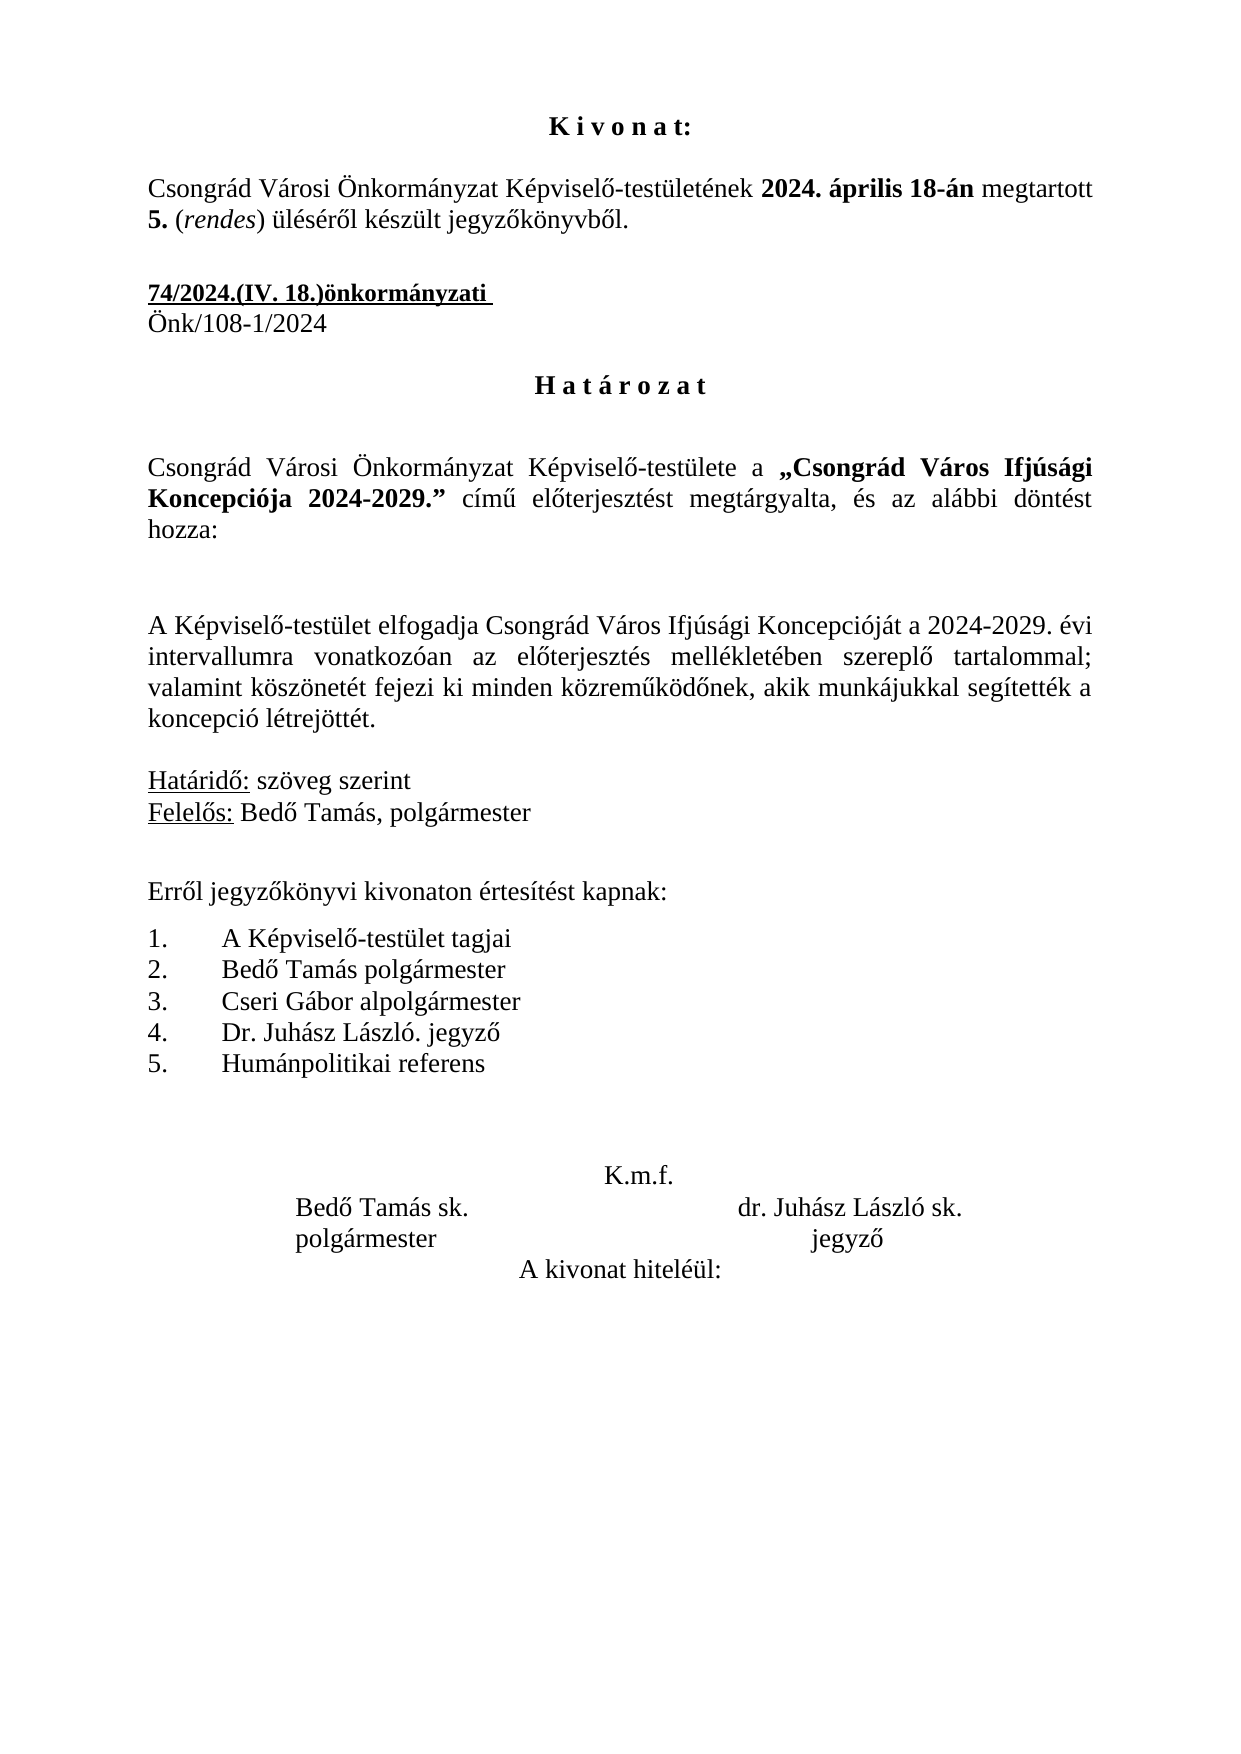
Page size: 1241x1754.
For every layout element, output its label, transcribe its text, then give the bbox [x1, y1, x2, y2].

list Cseri Gábor alpolgármester [147, 985, 1093, 1016]
text H a t á r o z a t [148, 369, 1093, 401]
list Bedő Tamás polgármester [147, 953, 1093, 985]
text 74/2024.(IV. 18.)önkormányzati [148, 278, 1093, 307]
text Bedő Tamás sk. dr. Juhász László sk. [185, 1191, 1093, 1222]
text polgármester jegyző [185, 1222, 1093, 1253]
text A kivonat hiteléül: [148, 1253, 1093, 1284]
text Erről jegyzőkönyvi kivonaton értesítést kapnak: [147, 874, 1093, 906]
text K.m.f. [185, 1159, 1093, 1191]
list Humánpolitikai referens [147, 1047, 1093, 1078]
text Határidő: szöveg szerint [148, 764, 1093, 796]
text Csongrád Városi Önkormányzat Képviselő-testülete a „Csongrád Város Ifjúsági Koncepciója 2024-2029.” című előterjesztést megtárgyalta, és az alábbi döntést hozza: [147, 451, 1093, 544]
list A Képviselő-testület tagjai [147, 922, 1093, 953]
list Dr. Juhász László. jegyző [147, 1016, 1093, 1047]
text Felelős: Bedő Tamás, polgármester [148, 796, 1093, 827]
text Önk/108-1/2024 [148, 307, 1093, 338]
text A Képviselő-testület elfogadja Csongrád Város Ifjúsági Koncepcióját a 2024-2029. évi intervallumra vonatkozóan az előterjesztés mellékletében szereplő tartalommal; valamint köszönetét fejezi ki minden közreműködőnek, akik munkájukkal segítették a koncepció létrejöttét. [148, 609, 1093, 733]
text K i v o n a t: [148, 110, 1093, 141]
text Csongrád Városi Önkormányzat Képviselő-testületének 2024. április 18-án megtartott 5. (rendes) üléséről készült jegyzőkönyvből. [148, 172, 1093, 235]
